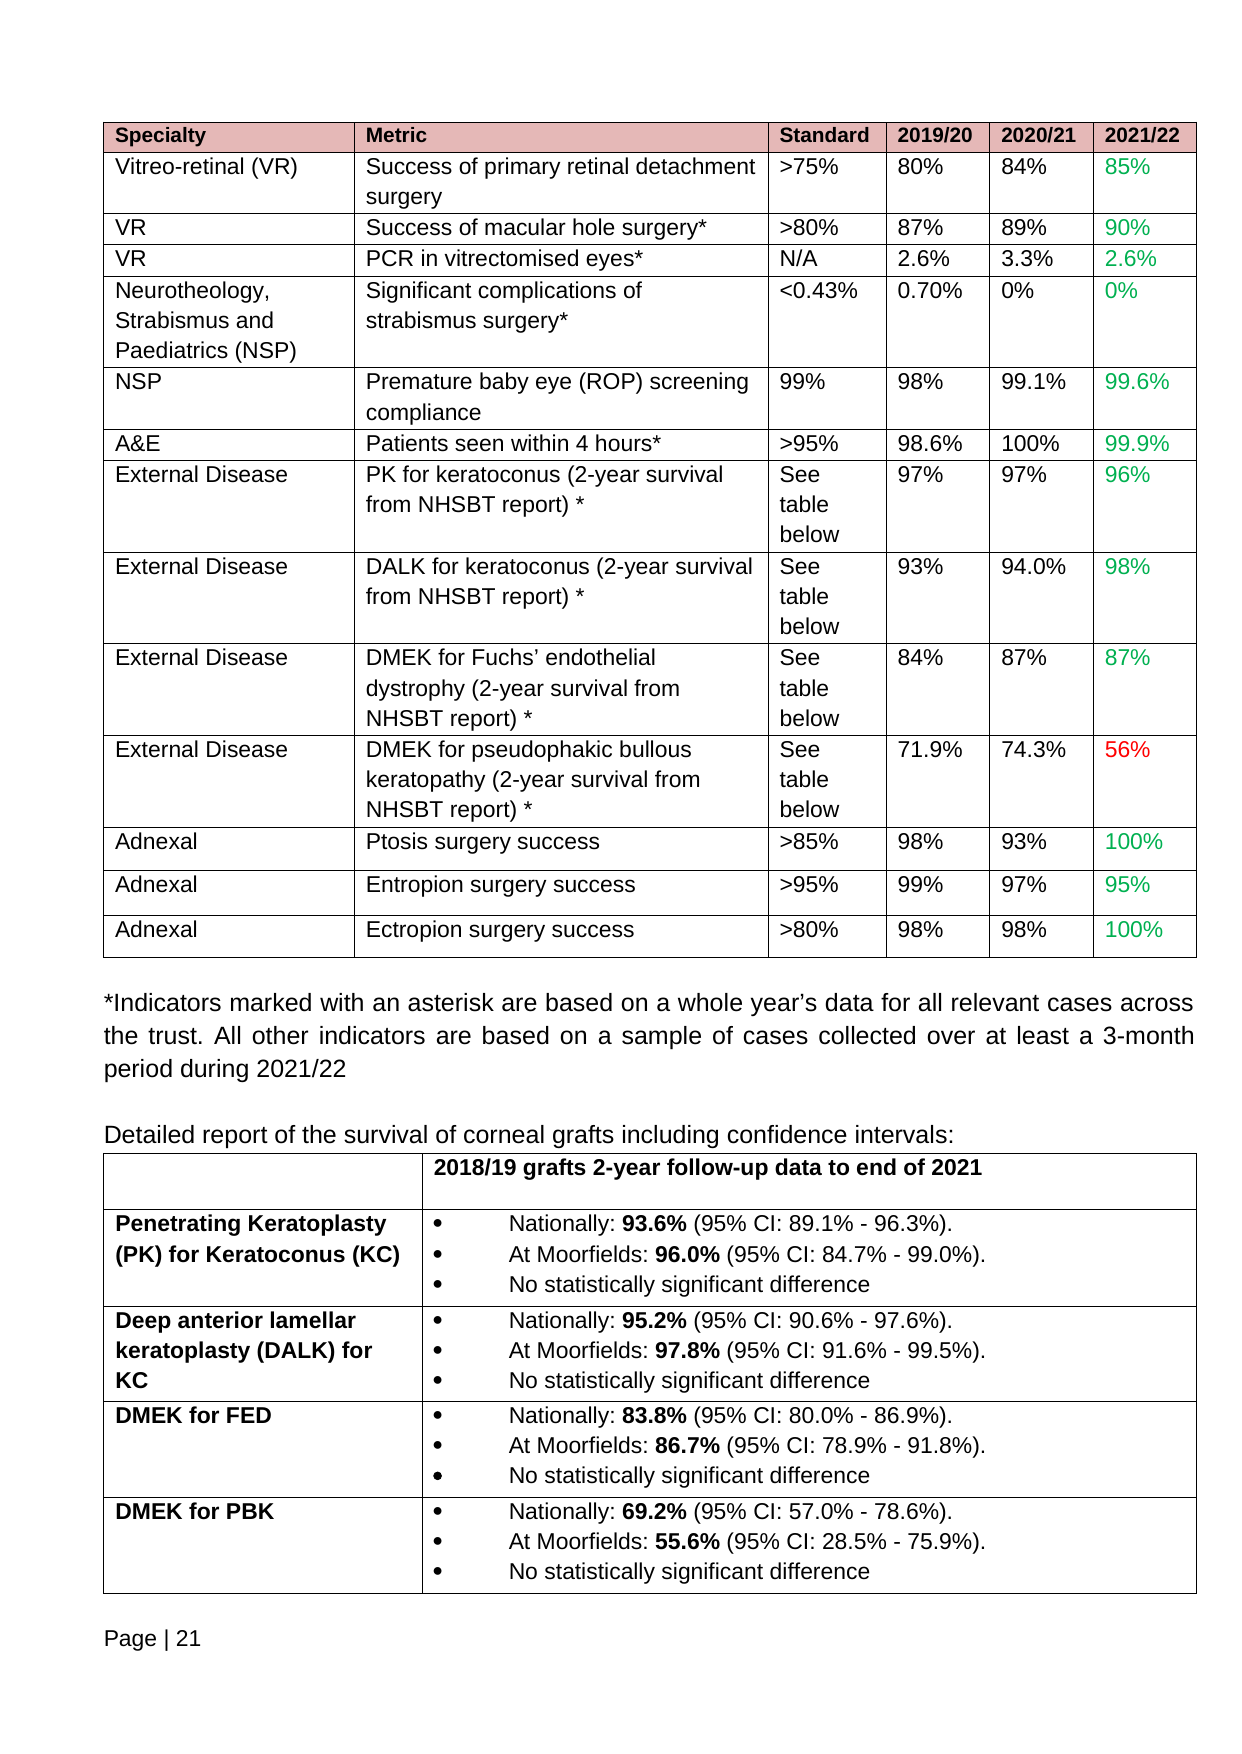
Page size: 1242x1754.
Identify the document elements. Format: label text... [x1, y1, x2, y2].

table_header 2018/19 grafts 2-year follow-up data to end of 2021 [423, 1154, 1196, 1209]
table_cell >80% [769, 214, 886, 244]
table_cell 96% [1094, 461, 1196, 552]
table_cell A&E [104, 430, 354, 460]
table_cell DMEK for PBK [104, 1498, 422, 1593]
table_cell External Disease [104, 461, 354, 552]
table_cell 99.1% [990, 368, 1093, 429]
table_cell Nationally: 93.6% (95% CI: 89.1% - 96.3%). At Moorfields: 96.0% (95% CI: 84.7% - 99.0%). No statistically significant difference [423, 1210, 1196, 1306]
table_cell Penetrating Keratoplasty (PK) for Keratoconus (KC) [104, 1210, 422, 1306]
table_cell 98% [1094, 553, 1196, 643]
table_cell <0.43% [769, 277, 886, 367]
table_header [104, 1154, 422, 1209]
table_cell Neurotheology, Strabismus and Paediatrics (NSP) [104, 277, 354, 367]
table_header Specialty [104, 123, 354, 152]
table_cell Nationally: 95.2% (95% CI: 90.6% - 97.6%). At Moorfields: 97.8% (95% CI: 91.6% - 99.5%). No statistically significant difference [423, 1307, 1196, 1401]
table_cell 98% [887, 368, 989, 429]
table_cell 100% [990, 430, 1093, 460]
table_cell External Disease [104, 553, 354, 643]
table_cell 87% [887, 214, 989, 244]
table_cell Significant complications of strabismus surgery* [355, 277, 768, 367]
table_cell 97% [990, 871, 1093, 914]
table_cell 71.9% [887, 736, 989, 827]
table_cell Premature baby eye (ROP) screening compliance [355, 368, 768, 429]
table_header Metric [355, 123, 768, 152]
table_cell 94.0% [990, 553, 1093, 643]
table_header Standard [769, 123, 886, 152]
table_cell 3.3% [990, 245, 1093, 276]
table_cell >75% [769, 153, 886, 213]
table_cell 93% [990, 828, 1093, 870]
table_cell DMEK for Fuchs’ endothelial dystrophy (2-year survival from NHSBT report) * [355, 644, 768, 735]
table_cell 98% [887, 828, 989, 870]
table_cell >80% [769, 916, 886, 957]
table_cell 2.6% [1094, 245, 1196, 276]
table_cell Success of macular hole surgery* [355, 214, 768, 244]
table_cell 100% [1094, 916, 1196, 957]
table_cell See table below [769, 461, 886, 552]
table_cell 98% [887, 916, 989, 957]
table_cell Patients seen within 4 hours* [355, 430, 768, 460]
table_header 2019/20 [887, 123, 989, 152]
table_cell See table below [769, 736, 886, 827]
table_cell VR [104, 214, 354, 244]
table_cell 89% [990, 214, 1093, 244]
table_cell 0.70% [887, 277, 989, 367]
table_cell 2.6% [887, 245, 989, 276]
table_cell PCR in vitrectomised eyes* [355, 245, 768, 276]
table_cell External Disease [104, 644, 354, 735]
table_cell DMEK for FED [104, 1402, 422, 1497]
table_cell 90% [1094, 214, 1196, 244]
table_cell 99.6% [1094, 368, 1196, 429]
table_cell 87% [990, 644, 1093, 735]
table_cell Adnexal [104, 871, 354, 914]
table_cell See table below [769, 553, 886, 643]
table_cell See table below [769, 644, 886, 735]
table_cell 95% [1094, 871, 1196, 914]
table_cell 87% [1094, 644, 1196, 735]
table_cell Nationally: 83.8% (95% CI: 80.0% - 86.9%). At Moorfields: 86.7% (95% CI: 78.9% - 91.8%). No statistically significant difference [423, 1402, 1196, 1497]
table_header 2021/22 [1094, 123, 1196, 152]
table_header 2020/21 [990, 123, 1093, 152]
table_cell Vitreo-retinal (VR) [104, 153, 354, 213]
table_cell 97% [887, 461, 989, 552]
table_cell 80% [887, 153, 989, 213]
table_cell 100% [1094, 828, 1196, 870]
table_cell 0% [1094, 277, 1196, 367]
table_cell DALK for keratoconus (2-year survival from NHSBT report) * [355, 553, 768, 643]
table_cell 97% [990, 461, 1093, 552]
table_cell >95% [769, 430, 886, 460]
table_cell Ptosis surgery success [355, 828, 768, 870]
table_cell >95% [769, 871, 886, 914]
table_cell DMEK for pseudophakic bullous keratopathy (2-year survival from NHSBT report) * [355, 736, 768, 827]
table_cell Adnexal [104, 828, 354, 870]
table_cell Adnexal [104, 916, 354, 957]
table_cell External Disease [104, 736, 354, 827]
table_cell NSP [104, 368, 354, 429]
table_cell 98% [990, 916, 1093, 957]
table_cell 85% [1094, 153, 1196, 213]
text *Indicators marked with an asterisk are based on a whole year’s data for all relevant cases across the trust. All other indicators are based on a sample of cases collected over at least a 3-month period during 2021/22 [103, 988, 1196, 1083]
table_cell Nationally: 69.2% (95% CI: 57.0% - 78.6%). At Moorfields: 55.6% (95% CI: 28.5% - 75.9%). No statistically significant difference [423, 1498, 1196, 1593]
table_cell Deep anterior lamellar keratoplasty (DALK) for KC [104, 1307, 422, 1401]
table_cell Ectropion surgery success [355, 916, 768, 957]
table_cell Entropion surgery success [355, 871, 768, 914]
table_cell PK for keratoconus (2-year survival from NHSBT report) * [355, 461, 768, 552]
table_cell 84% [887, 644, 989, 735]
table_cell 84% [990, 153, 1093, 213]
table_cell 56% [1094, 736, 1196, 827]
table_cell 99.9% [1094, 430, 1196, 460]
table_cell 99% [887, 871, 989, 914]
table_cell 74.3% [990, 736, 1093, 827]
table_cell 0% [990, 277, 1093, 367]
table_cell 99% [769, 368, 886, 429]
table_cell N/A [769, 245, 886, 276]
table_cell VR [104, 245, 354, 276]
text Detailed report of the survival of corneal grafts including confidence intervals: [103, 1120, 1196, 1149]
table_cell 93% [887, 553, 989, 643]
table_cell >85% [769, 828, 886, 870]
table_cell 98.6% [887, 430, 989, 460]
table_cell Success of primary retinal detachment surgery [355, 153, 768, 213]
